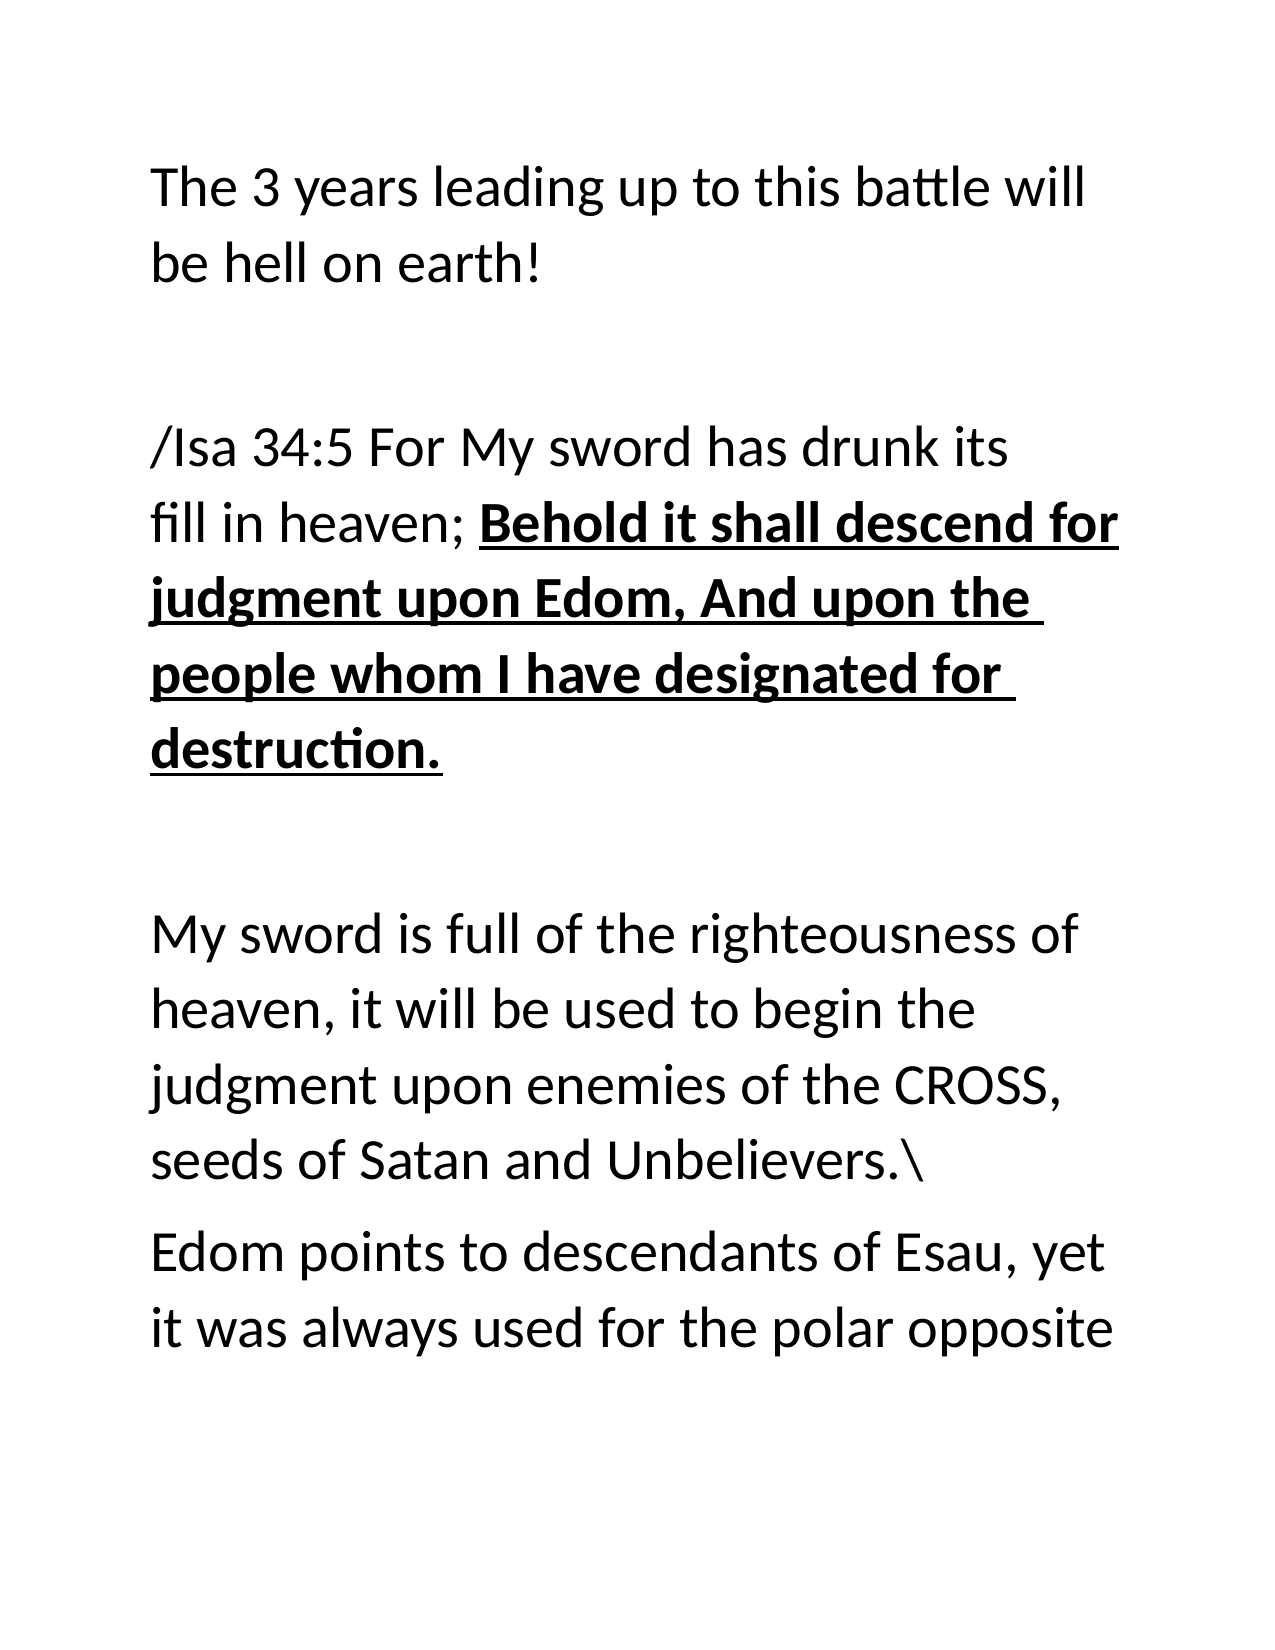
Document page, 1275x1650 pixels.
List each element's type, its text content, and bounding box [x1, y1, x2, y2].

text The 3 years leading up to this battle will be hell on earth! [150, 150, 1125, 297]
text /Isa 34:5 For My sword has drunk its fill in heaven; Behold it shall descend for judgment upon Edom, And upon the people whom I have designated for destruction. [150, 410, 1125, 783]
text My sword is full of the righteousness of heaven, it will be used to begin the judgment upon enemies of the CROSS, seeds of Satan and Unbelievers.\ [150, 896, 1125, 1194]
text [150, 1215, 1125, 1362]
